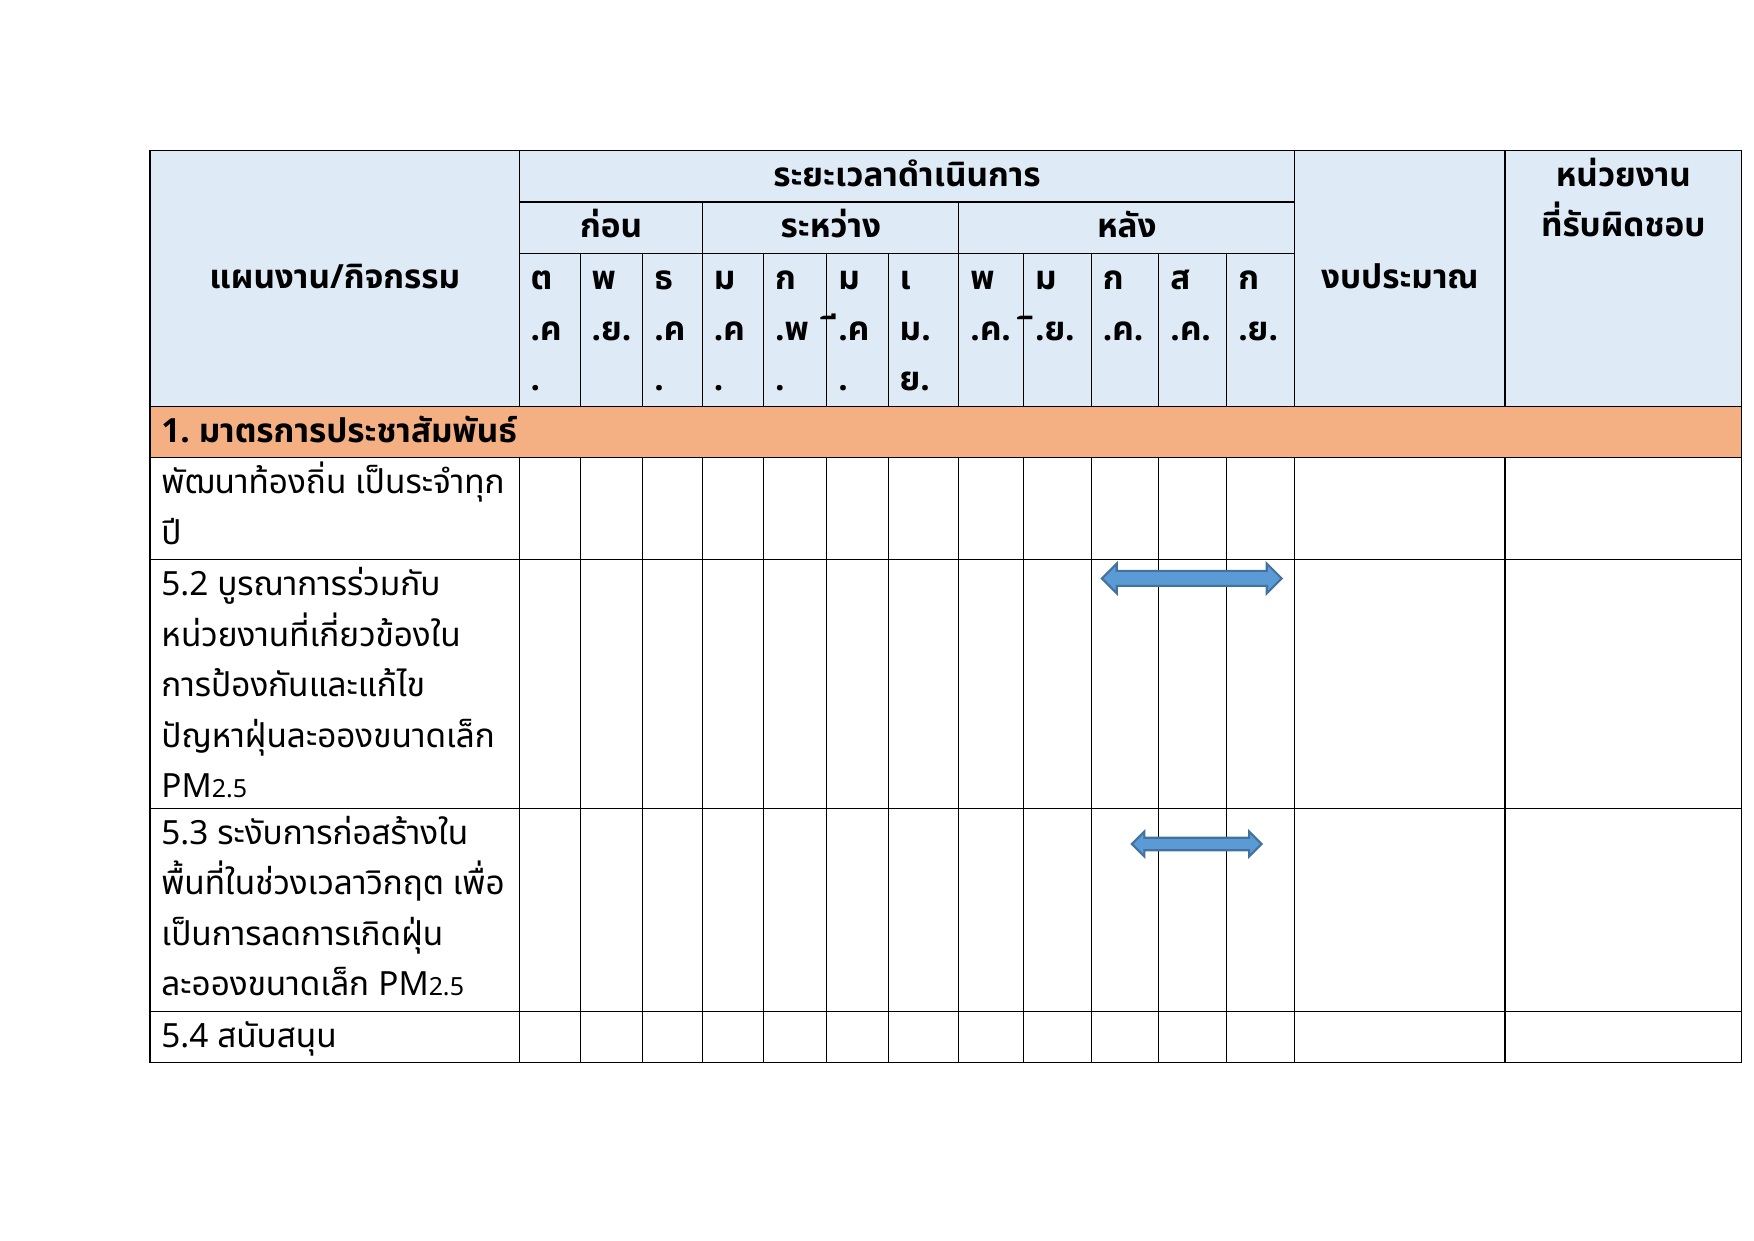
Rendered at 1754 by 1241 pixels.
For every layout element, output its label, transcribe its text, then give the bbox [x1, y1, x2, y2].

table_cell [1159, 560, 1226, 569]
table_cell [1295, 1012, 1504, 1062]
table_cell [1227, 1012, 1294, 1062]
table_cell [1159, 1012, 1226, 1062]
table_cell [1024, 809, 1091, 1011]
table_cell [1227, 809, 1294, 1011]
table_cell [643, 1012, 702, 1062]
table_cell 1. มาตรการประชาสัมพันธ์ [151, 407, 1741, 457]
table_cell ก.ค. [1092, 254, 1158, 406]
table_cell หลัง [959, 203, 1294, 253]
table_cell [1506, 809, 1741, 1011]
table_cell [827, 809, 888, 1011]
table_cell [959, 1012, 1023, 1062]
table_header แผนงาน/กิจกรรม [151, 151, 519, 406]
table_cell [1092, 560, 1158, 807]
table_cell [959, 458, 1023, 559]
table_cell [1159, 809, 1226, 836]
table_cell [889, 1012, 958, 1062]
table_cell [889, 809, 958, 1011]
table_header งบประมาณ [1295, 151, 1504, 406]
table_cell 5.4 สนับสนุนอุปกรณ์/เครื่องมือ สำหรับ การป้องกันและควบคุมไฟป่า หรือเครื่องมือวัดฝุ่นละออง ขนาดเล็ก PM2.5 [151, 1012, 519, 1062]
table_cell [764, 458, 826, 559]
table_cell [1092, 809, 1158, 1011]
table_cell [1227, 560, 1294, 807]
table_cell [1092, 1012, 1158, 1062]
table_cell [643, 458, 702, 559]
table_cell [703, 1012, 763, 1062]
table_cell [520, 560, 580, 807]
table_cell [1024, 1012, 1091, 1062]
table_cell [703, 809, 763, 1011]
table_cell พ.ค. [959, 254, 1023, 406]
table_cell 5.3 ระงับการก่อสร้างในพื้นที่ในช่วงเวลาวิกฤต เพื่อเป็นการลดการเกิดฝุ่นละอองขนาดเล็ก PM2.5 [151, 809, 519, 1011]
table_cell [1159, 458, 1226, 559]
table_cell [1092, 458, 1158, 559]
table_cell [959, 809, 1023, 1011]
table_cell ม.ค. [703, 254, 763, 406]
table_cell มิ.ย. [1024, 254, 1091, 406]
table_cell [643, 809, 702, 1011]
table_cell [520, 458, 580, 559]
table_cell พ.ย. [581, 254, 642, 406]
table_header หน่วยงาน ที่รับผิดชอบ [1506, 151, 1741, 406]
table_cell [581, 809, 642, 1011]
table_cell [764, 560, 826, 807]
table_header ระยะเวลาดำเนินการ [520, 151, 1294, 201]
table_cell [1227, 458, 1294, 559]
table_cell ก.ย. [1227, 254, 1294, 406]
table_cell [703, 560, 763, 807]
table_cell [581, 458, 642, 559]
table_cell ก.พ. [764, 254, 826, 406]
table_cell เม.ย. [889, 254, 958, 406]
table_cell [703, 458, 763, 559]
table_cell [1159, 587, 1226, 807]
table_cell [520, 809, 580, 1011]
table_cell [643, 560, 702, 807]
table_cell ก่อน [520, 203, 702, 253]
table_cell ส.ค. [1159, 254, 1226, 406]
table_cell [1295, 809, 1504, 1011]
table_cell [520, 1012, 580, 1062]
table_cell [1295, 458, 1504, 559]
table_cell [1506, 1012, 1741, 1062]
table_cell [1024, 458, 1091, 559]
table_cell [889, 560, 958, 807]
table_cell มี.ค. [827, 254, 888, 406]
table_cell [764, 1012, 826, 1062]
table_cell [1506, 458, 1741, 559]
table_cell [827, 560, 888, 807]
table_cell [1024, 560, 1091, 807]
table_cell ธ.ค. [643, 254, 702, 406]
table_cell [1506, 560, 1741, 807]
table_cell 5.2 บูรณาการร่วมกับหน่วยงานที่เกี่ยวข้องในการป้องกันและแก้ไขปัญหาฝุ่นละอองขนาดเล็ก PM2.5 [151, 560, 519, 807]
table_cell [827, 458, 888, 559]
table_cell [1159, 852, 1226, 1011]
table_cell [959, 560, 1023, 807]
table_cell [827, 1012, 888, 1062]
table_cell [581, 560, 642, 807]
table_cell [889, 458, 958, 559]
table_cell 5.1 บรรจุกิจกรรม/โครงการที่เกี่ยวข้องกับการป้องกันและแก้ไขปัญหาฝุ่นละอองขนาดเล็ก PM2.5 ไว้ในแผนพัฒนาท้องถิ่น เป็นระจำทุกปี [151, 458, 519, 559]
table_cell ระหว่าง [703, 203, 958, 253]
table_cell ต.ค. [520, 254, 580, 406]
table_cell [764, 809, 826, 1011]
table_cell [1295, 560, 1504, 807]
table_cell [581, 1012, 642, 1062]
